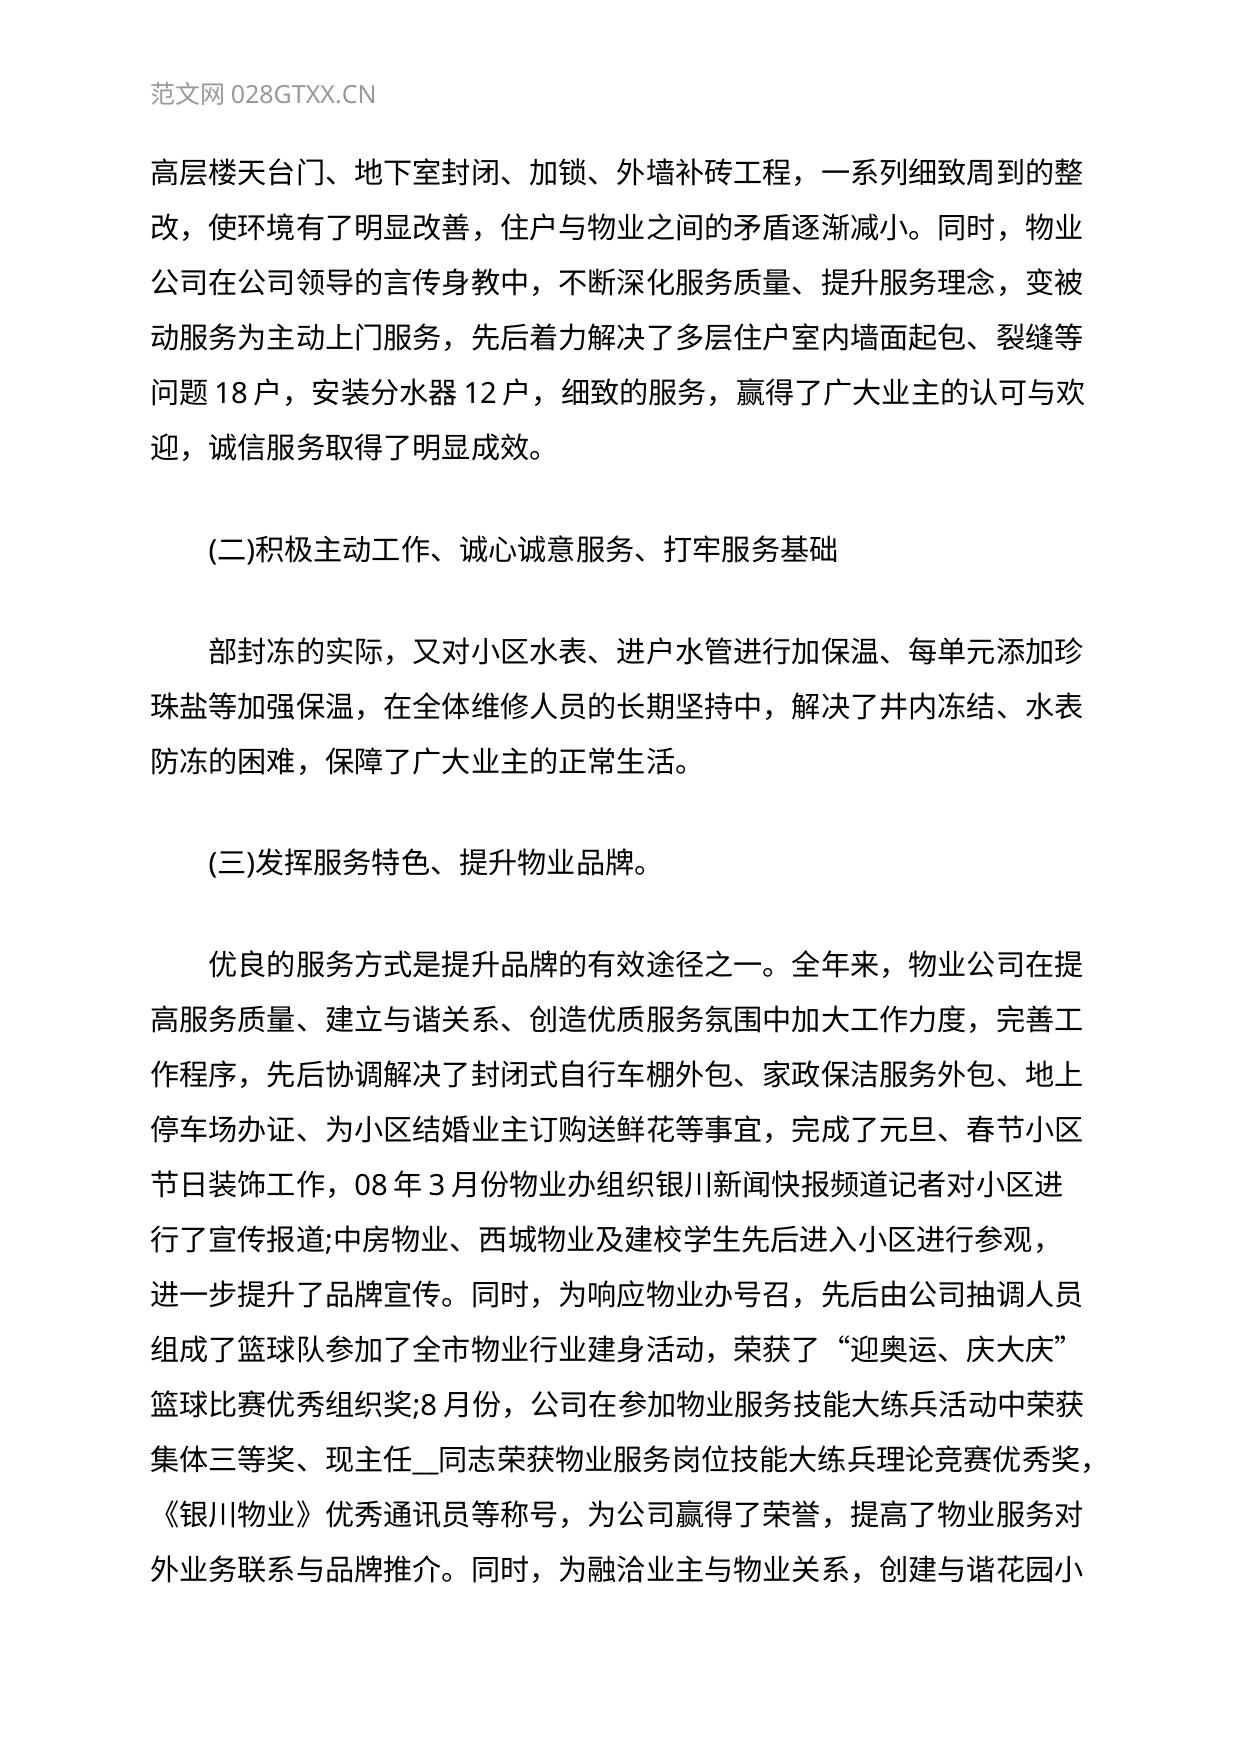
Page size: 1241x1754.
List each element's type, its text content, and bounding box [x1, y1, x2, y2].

text (二)积极主动工作、诚心诚意服务、打牢服务基础 [150, 526, 1090, 569]
text (三)发挥服务特色、提升物业品牌。 [150, 840, 1090, 882]
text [150, 942, 1090, 1588]
text 部封冻的实际，又对小区水表、进户水管进行加保温、每单元添加珍珠盐等加强保温，在全体维修人员的长期坚持中，解决了井内冻结、水表防冻的困难，保障了广大业主的正常生活。 [150, 628, 1090, 780]
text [150, 150, 1090, 467]
